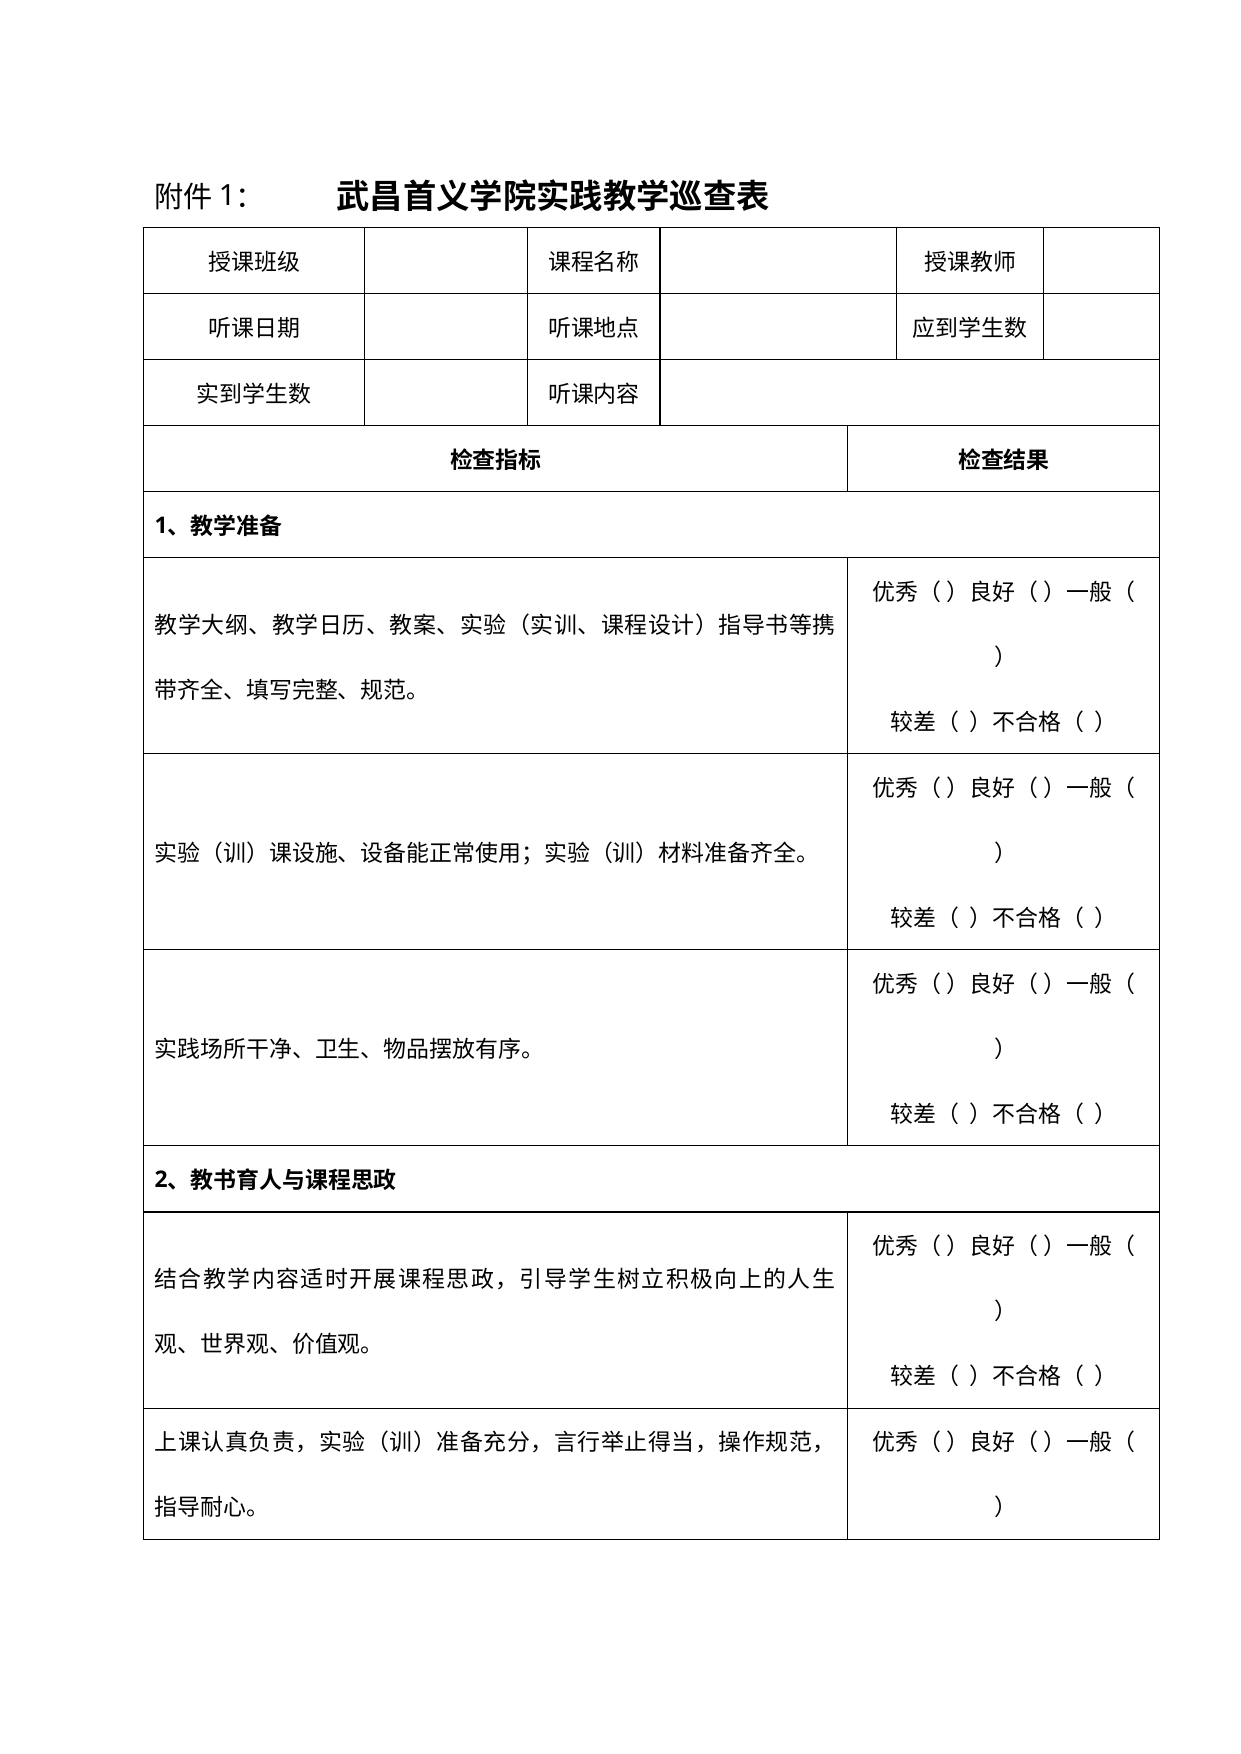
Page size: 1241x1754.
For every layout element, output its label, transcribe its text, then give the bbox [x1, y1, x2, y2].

table_cell 优秀（ ）良好（ ）一般（ ） 较差（ ）不合格（ ） [848, 1213, 1159, 1407]
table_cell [848, 1409, 1159, 1538]
table_cell [661, 294, 896, 359]
table_cell 教学大纲、教学日历、教案、实验（实训、课程设计）指导书等携带齐全、填写完整、规范。 [144, 558, 847, 753]
table_cell [365, 294, 527, 359]
table_header 附件1： 武昌首义学院实践教学巡查表 [143, 162, 1159, 227]
table_cell 课程名称 [528, 228, 659, 293]
table_cell 1、教学准备 [144, 492, 1159, 557]
table_cell 听课日期 [144, 294, 364, 359]
table_cell 优秀（ ）良好（ ）一般（ ） 较差（ ）不合格（ ） [848, 754, 1159, 949]
table_cell 授课班级 [144, 228, 364, 293]
table_cell 2、教书育人与课程思政 [144, 1146, 1159, 1211]
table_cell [144, 1409, 847, 1538]
table_cell [1044, 228, 1159, 293]
table_cell 优秀（ ）良好（ ）一般（ ） 较差（ ）不合格（ ） [848, 950, 1159, 1145]
table_cell 实到学生数 [144, 360, 364, 425]
table_cell 优秀（ ）良好（ ）一般（ ） 较差（ ）不合格（ ） [848, 558, 1159, 753]
table_cell 检查结果 [848, 426, 1159, 491]
table_cell 听课内容 [528, 360, 659, 425]
table_cell 结合教学内容适时开展课程思政，引导学生树立积极向上的人生观、世界观、价值观。 [144, 1213, 847, 1407]
table_cell [1044, 294, 1159, 359]
table_cell 实验（训）课设施、设备能正常使用；实验（训）材料准备齐全。 [144, 754, 847, 949]
table_cell 听课地点 [528, 294, 659, 359]
table_cell 应到学生数 [897, 294, 1043, 359]
table_cell 检查指标 [144, 426, 847, 491]
table_cell [661, 360, 1159, 425]
table_cell 实践场所干净、卫生、物品摆放有序。 [144, 950, 847, 1145]
table_cell [661, 228, 896, 293]
table_cell [365, 228, 527, 293]
table_cell [365, 360, 527, 425]
table_cell 授课教师 [897, 228, 1043, 293]
